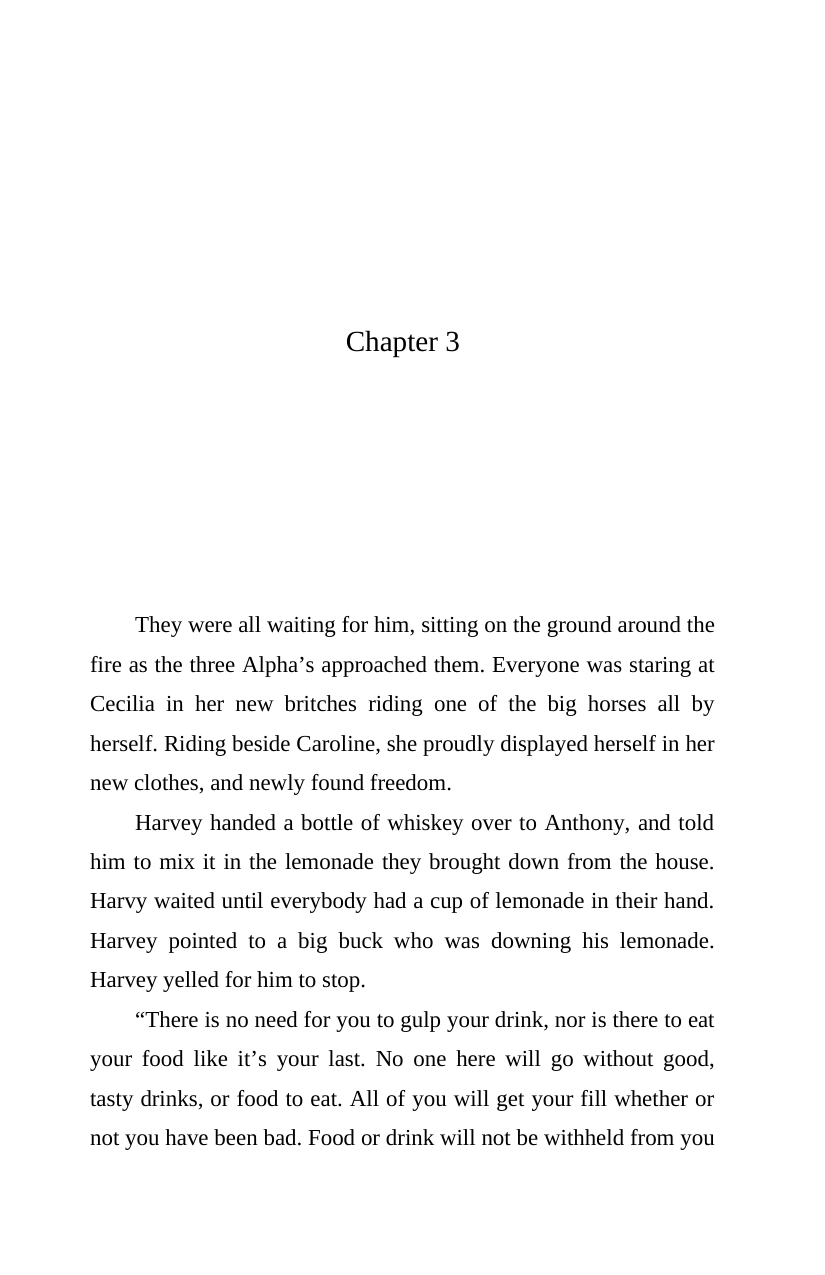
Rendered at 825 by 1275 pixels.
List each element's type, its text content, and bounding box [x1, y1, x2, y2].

text They were all waiting for him, sitting on the ground around the fire as the three Alpha’s approached them. Everyone was staring at Cecilia in her new britches riding one of the big horses all by herself. Riding beside Caroline, she proudly displayed herself in her new clothes, and newly found freedom. [90, 611, 716, 796]
text Harvey handed a bottle of whiskey over to Anthony, and told him to mix it in the lemonade they brought down from the house. Harvy waited until everybody had a cup of lemonade in their hand. Harvey pointed to a big buck who was downing his lemonade. Harvey yelled for him to stop. [90, 809, 716, 993]
text Chapter 3 [90, 324, 716, 358]
